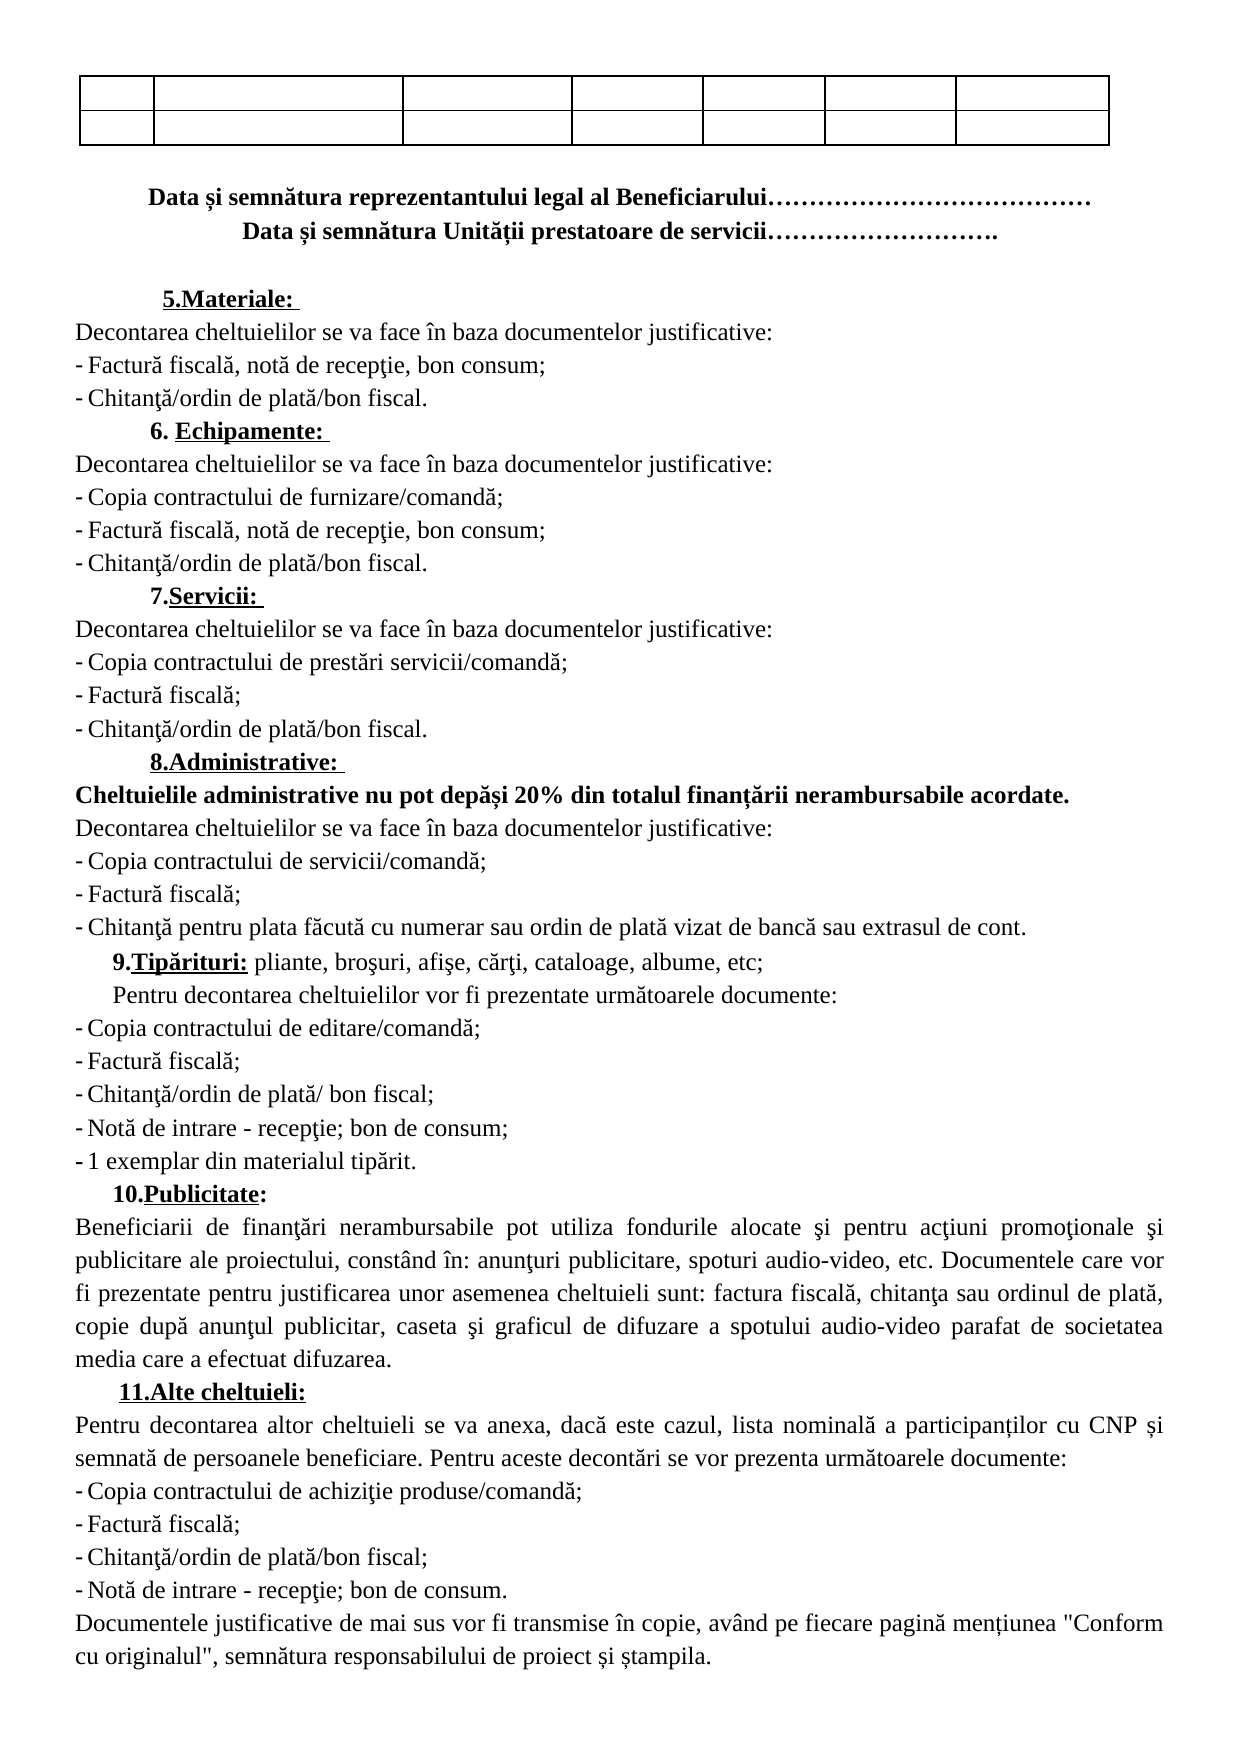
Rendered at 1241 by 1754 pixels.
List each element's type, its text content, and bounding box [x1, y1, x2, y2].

text Decontarea cheltuielilor se va face în baza documentelor justificative: [75, 614, 1165, 643]
list Factură fiscală; [75, 681, 1165, 709]
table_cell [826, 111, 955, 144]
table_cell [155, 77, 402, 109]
list Chitanţă pentru plata făcută cu numerar sau ordin de plată vizat de bancă sau extrasul de cont. [75, 912, 1165, 941]
text Data și semnătura reprezentantului legal al Beneficiarului………………………………… [75, 182, 1165, 210]
list 1 exemplar din materialul tipărit. [75, 1146, 1165, 1174]
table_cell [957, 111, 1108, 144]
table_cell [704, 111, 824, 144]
list Copia contractului de servicii/comandă; [75, 846, 1165, 875]
list Factură fiscală, notă de recepţie, bon consum; [75, 350, 1165, 378]
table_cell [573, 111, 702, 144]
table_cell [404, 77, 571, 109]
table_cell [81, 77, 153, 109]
text 11.Alte cheltuieli: [75, 1377, 1165, 1406]
list Copia contractului de furnizare/comandă; [75, 482, 1165, 511]
list Chitanţă/ordin de plată/bon fiscal. [75, 548, 1165, 577]
list Factură fiscală; [75, 1509, 1165, 1538]
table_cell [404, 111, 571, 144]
list 9.Tipărituri: pliante, broşuri, afişe, cărţi, cataloage, albume, etc; Pentru decontarea cheltuielilor vor fi prezentate următoarele documente: [112, 947, 1021, 1009]
text Decontarea cheltuielilor se va face în baza documentelor justificative: [75, 449, 1165, 478]
list Chitanţă/ordin de plată/ bon fiscal; [75, 1079, 1165, 1108]
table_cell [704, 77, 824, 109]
list Factură fiscală; [75, 1046, 1165, 1075]
list Chitanţă/ordin de plată/bon fiscal. [75, 714, 1165, 742]
text Data și semnătura Unității prestatoare de servicii………………………. [75, 216, 1165, 245]
list Copia contractului de editare/comandă; [75, 1013, 1165, 1042]
text 8.Administrative: [150, 747, 1165, 776]
text Pentru decontarea altor cheltuieli se va anexa, dacă este cazul, lista nominală a participanților cu CNP și semnată de persoanele beneficiare. Pentru aceste decontări se vor prezenta următoarele documente: [75, 1410, 1165, 1472]
list Copia contractului de achiziţie produse/comandă; [75, 1476, 1165, 1505]
text 7.Servicii: [150, 581, 1165, 610]
list Factură fiscală; [75, 879, 1165, 908]
list Copia contractului de prestări servicii/comandă; [75, 647, 1165, 676]
list Factură fiscală, notă de recepţie, bon consum; [75, 515, 1165, 544]
text Decontarea cheltuielilor se va face în baza documentelor justificative: [75, 317, 1165, 345]
text 6. Echipamente: [150, 416, 1165, 445]
list Notă de intrare - recepţie; bon de consum; [75, 1113, 1165, 1141]
text Cheltuielile administrative nu pot depăși 20% din totalul finanțării nerambursabile acordate. [75, 780, 1165, 808]
text Beneficiarii de finanţări nerambursabile pot utiliza fondurile alocate şi pentru acţiuni promoţionale şi publicitare ale proiectului, constând în: anunţuri publicitare, spoturi audio-video, etc. Documentele care vor fi prezentate pentru justificarea unor asemenea cheltuieli sunt: factura fiscală, chitanţa sau ordinul de plată, copie după anunţul publicitar, caseta şi graficul de difuzare a spotului audio-video parafat de societatea media care a efectuat difuzarea. [75, 1212, 1165, 1373]
list Chitanţă/ordin de plată/bon fiscal. [75, 383, 1165, 412]
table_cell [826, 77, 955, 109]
list Chitanţă/ordin de plată/bon fiscal; [75, 1542, 1165, 1571]
text Decontarea cheltuielilor se va face în baza documentelor justificative: [75, 813, 1165, 842]
text 10.Publicitate: [75, 1179, 1165, 1207]
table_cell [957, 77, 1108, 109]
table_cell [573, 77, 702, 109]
text 5.Materiale: [112, 284, 1165, 312]
list Notă de intrare - recepţie; bon de consum. [75, 1575, 1165, 1604]
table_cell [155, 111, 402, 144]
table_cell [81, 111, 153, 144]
